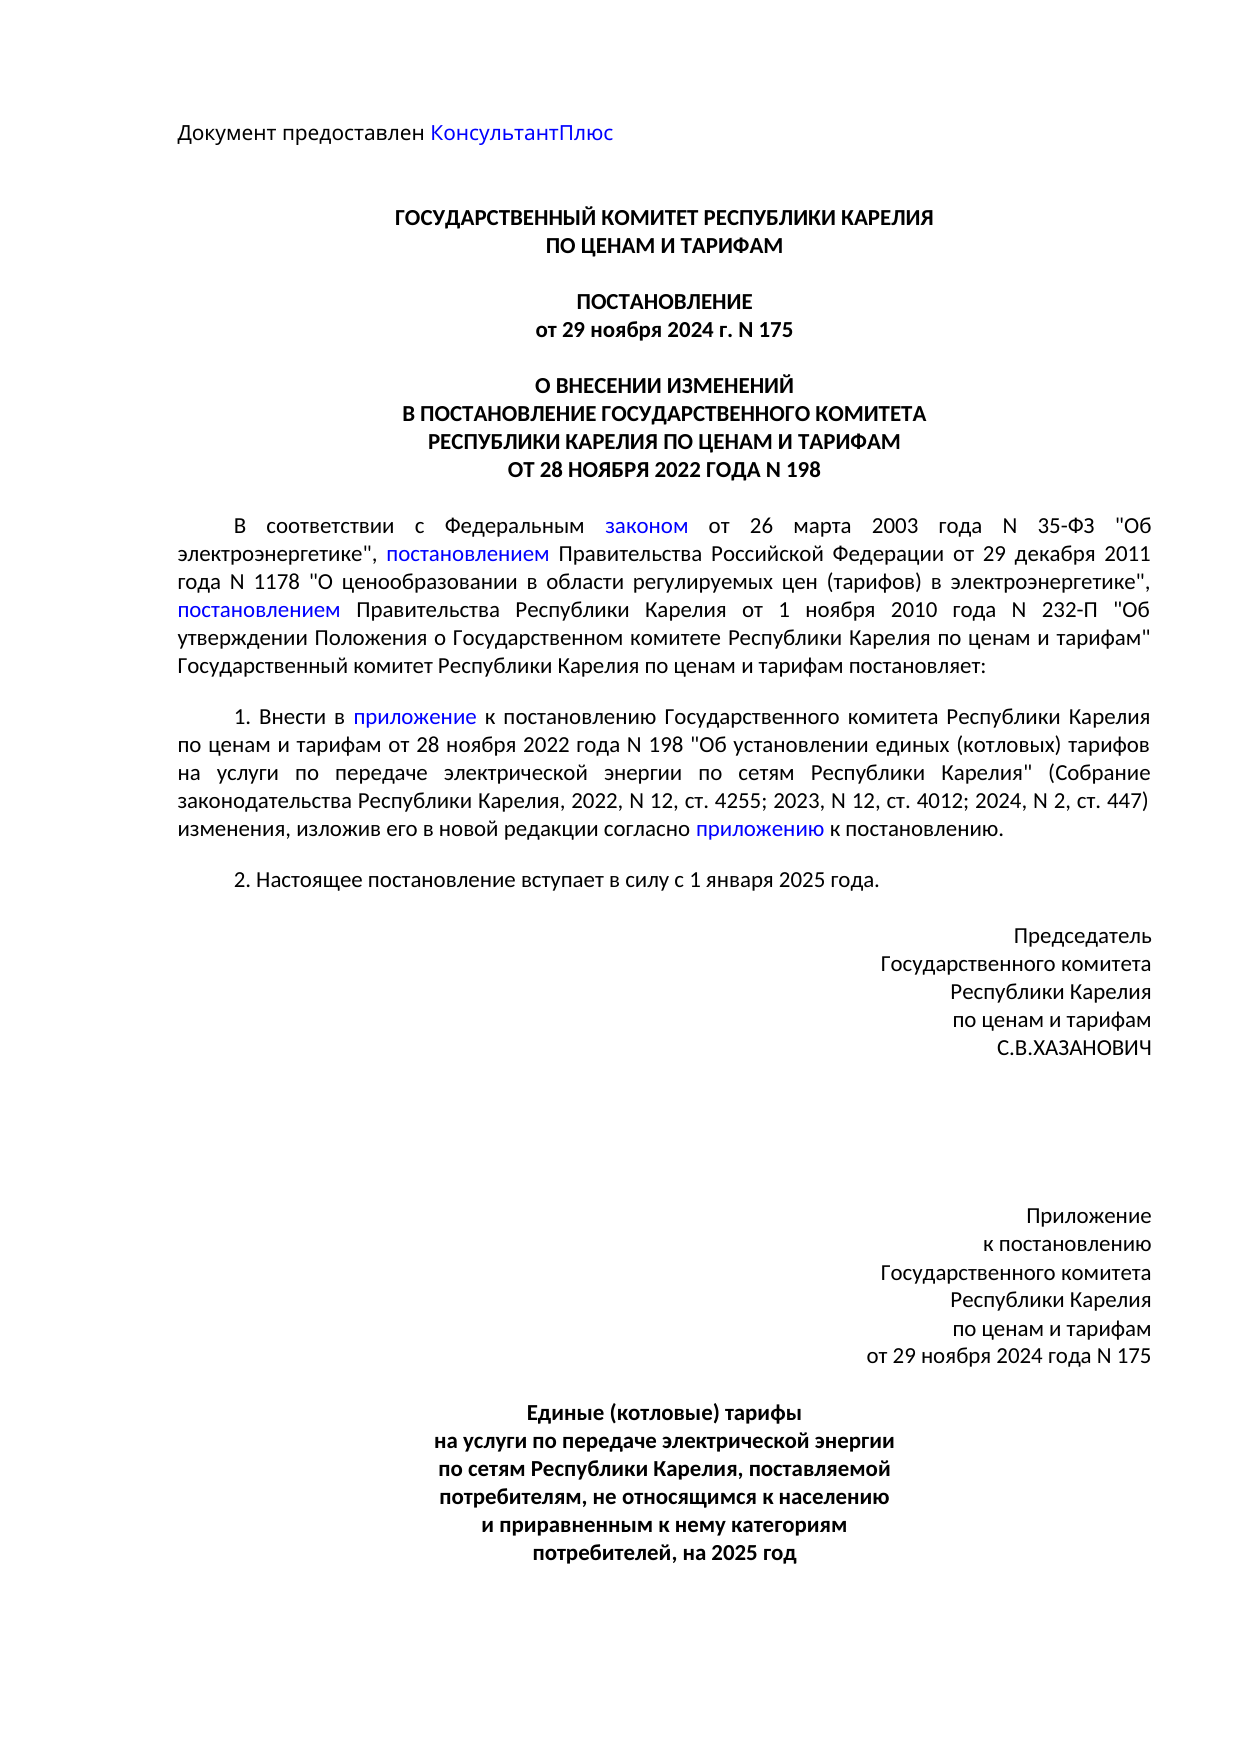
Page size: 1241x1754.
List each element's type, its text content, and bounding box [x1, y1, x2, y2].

title О ВНЕСЕНИИ ИЗМЕНЕНИЙ [177, 371, 1152, 399]
title ПОСТАНОВЛЕНИЕ [177, 287, 1152, 315]
text В соответствии с Федеральным законом от 26 марта 2003 года N 35-ФЗ "Об электроэнергетике", постановлением Правительства Российской Федерации от 29 декабря 2011 года N 1178 "О ценообразовании в области регулируемых цен (тарифов) в электроэнергетике", постановлением Правительства Республики Карелия от 1 ноября 2010 года N 232-П "Об утверждении Положения о Государственном комитете Республики Карелия по ценам и тарифам" Государственный комитет Республики Карелия по ценам и тарифам постановляет: [177, 511, 1152, 679]
text Приложение [177, 1202, 1152, 1229]
title и приравненным к нему категориям [177, 1510, 1152, 1538]
title ГОСУДАРСТВЕННЫЙ КОМИТЕТ РЕСПУБЛИКИ КАРЕЛИЯ [177, 203, 1152, 231]
text от 29 ноября 2024 года N 175 [177, 1342, 1152, 1370]
title потребителей, на 2025 год [177, 1538, 1152, 1566]
title Единые (котловые) тарифы [177, 1398, 1152, 1426]
title по сетям Республики Карелия, поставляемой [177, 1454, 1152, 1482]
text С.В.ХАЗАНОВИЧ [177, 1033, 1152, 1061]
text по ценам и тарифам [177, 1005, 1152, 1033]
text Республики Карелия [177, 977, 1152, 1005]
text к постановлению [177, 1229, 1152, 1258]
title от 29 ноября 2024 г. N 175 [177, 315, 1152, 343]
title ПО ЦЕНАМ И ТАРИФАМ [177, 231, 1152, 259]
title потребителям, не относящимся к населению [177, 1482, 1152, 1510]
text Государственного комитета [177, 949, 1152, 977]
text 2. Настоящее постановление вступает в силу с 1 января 2025 года. [177, 865, 1152, 893]
title В ПОСТАНОВЛЕНИЕ ГОСУДАРСТВЕННОГО КОМИТЕТА [177, 399, 1152, 427]
text Республики Карелия [177, 1286, 1152, 1314]
title на услуги по передаче электрической энергии [177, 1426, 1152, 1454]
title ОТ 28 НОЯБРЯ 2022 ГОДА N 198 [177, 455, 1152, 483]
title Документ предоставлен КонсультантПлюс [177, 118, 1152, 175]
text по ценам и тарифам [177, 1314, 1152, 1342]
text Государственного комитета [177, 1258, 1152, 1286]
title РЕСПУБЛИКИ КАРЕЛИЯ ПО ЦЕНАМ И ТАРИФАМ [177, 427, 1152, 455]
text 1. Внести в приложение к постановлению Государственного комитета Республики Карелия по ценам и тарифам от 28 ноября 2022 года N 198 "Об установлении единых (котловых) тарифов на услуги по передаче электрической энергии по сетям Республики Карелия" (Собрание законодательства Республики Карелия, 2022, N 12, ст. 4255; 2023, N 12, ст. 4012; 2024, N 2, ст. 447) изменения, изложив его в новой редакции согласно приложению к постановлению. [177, 702, 1152, 842]
text Председатель [177, 921, 1152, 949]
